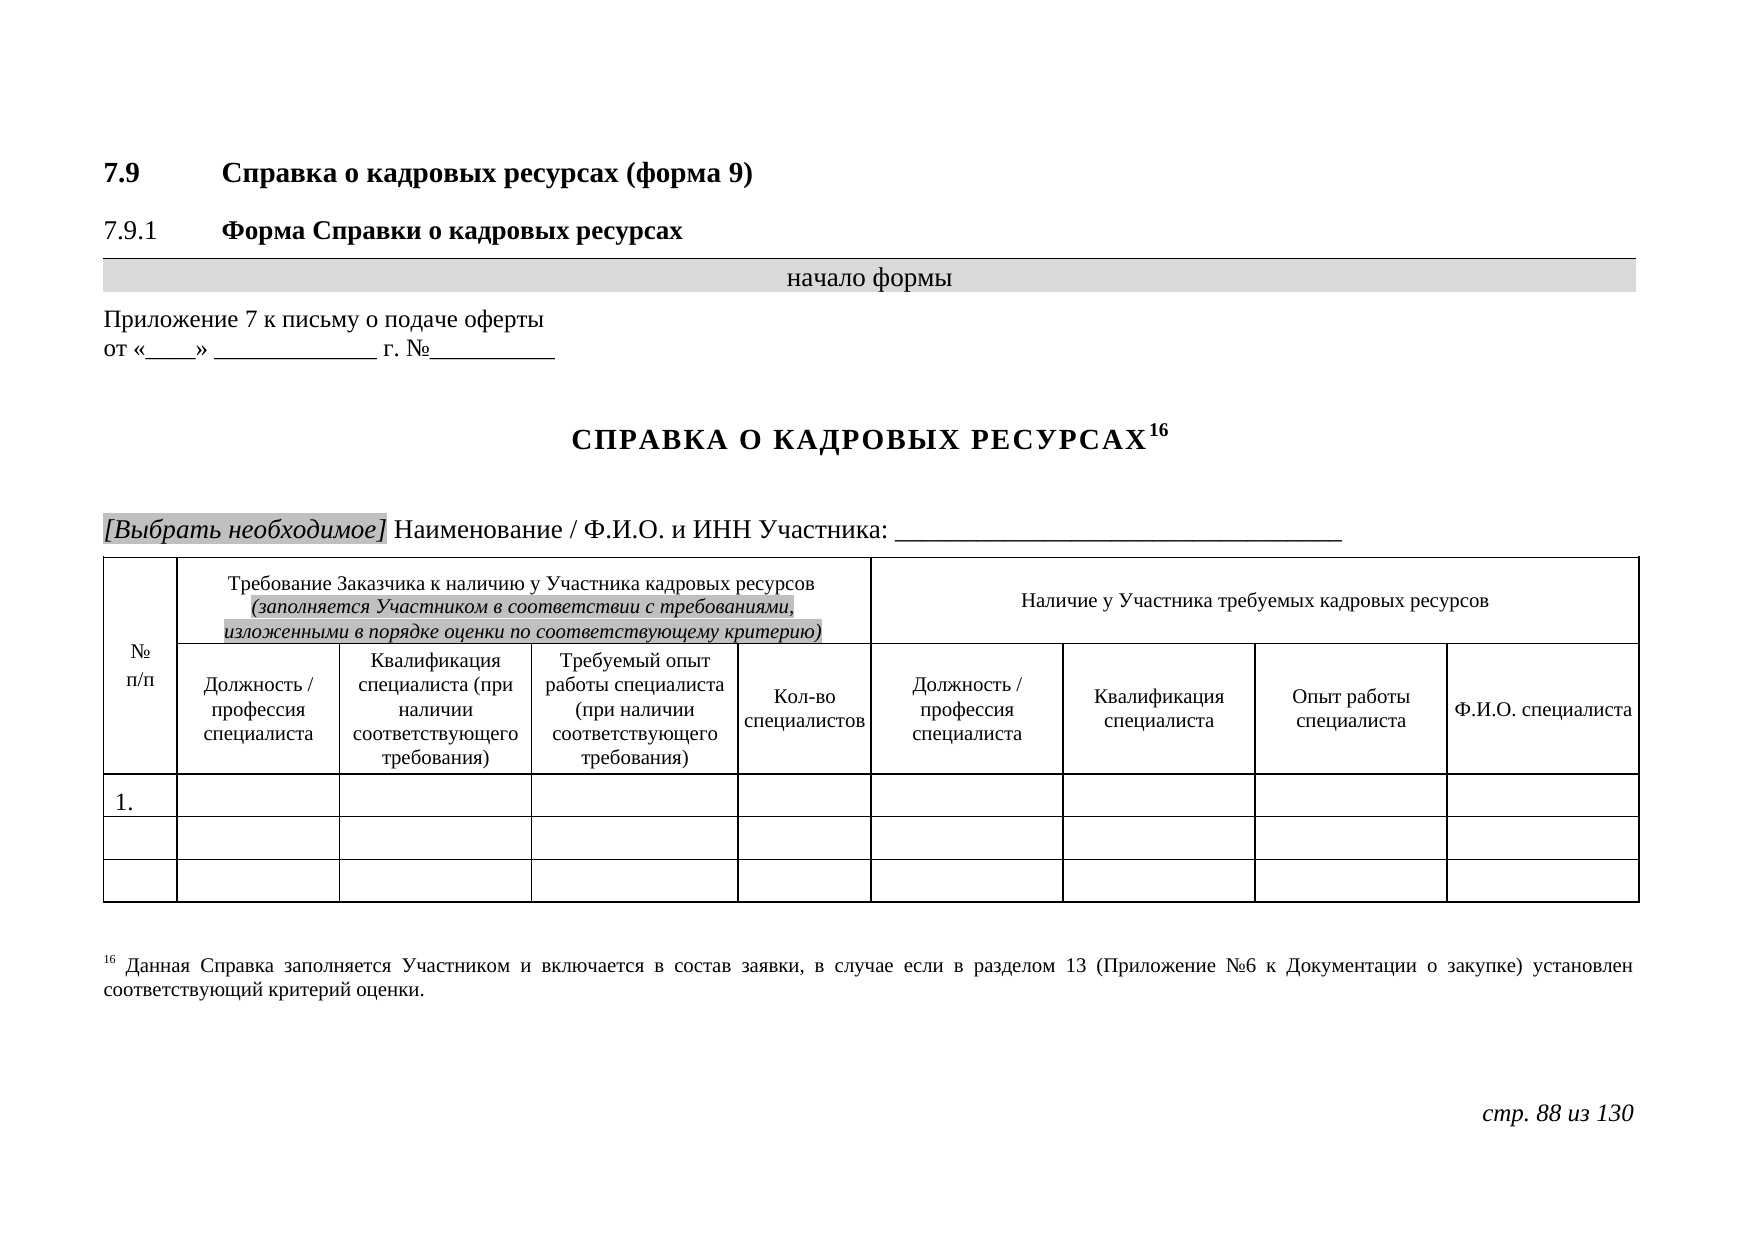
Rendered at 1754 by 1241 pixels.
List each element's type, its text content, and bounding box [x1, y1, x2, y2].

text Приложение 7 к письму о подаче оферты от «____» _____________ г. №__________ [103, 304, 1636, 362]
table_cell [104, 775, 176, 816]
table_cell [1064, 817, 1254, 858]
table_cell [739, 860, 870, 901]
table_cell [872, 817, 1062, 858]
text [Выбрать необходимое] Наименование / Ф.И.О. и ИНН Участника: _________________________________ [387, 513, 1636, 544]
table_cell [1256, 817, 1446, 858]
table_cell [340, 860, 531, 901]
text Форма Справки о кадровых ресурсах [103, 214, 1636, 245]
text Справка о кадровых ресурсах [103, 418, 1636, 457]
table_cell [104, 817, 176, 858]
table_cell Кол-во специалистов [739, 644, 870, 773]
table_cell [340, 817, 531, 858]
table_cell [1256, 775, 1446, 816]
table_cell [532, 817, 737, 858]
table_cell [104, 860, 176, 901]
text начало формы [103, 259, 1636, 292]
table_cell [739, 817, 870, 858]
table_cell [1256, 860, 1446, 901]
table_cell Квалификация специалиста (при наличии соответствующего требования) [340, 644, 531, 773]
table_cell [872, 860, 1062, 901]
table_cell Ф.И.О. специалиста [1448, 644, 1638, 773]
table_header Требование Заказчика к наличию у Участника кадровых ресурсов (заполняется Участником в соответствии с требованиями, изложенными в порядке оценки по соответствующему критерию) [178, 558, 870, 643]
table_cell [1448, 775, 1638, 816]
table_cell [1448, 860, 1638, 901]
table_cell [178, 817, 339, 858]
table_cell [178, 860, 339, 901]
table_cell Опыт работы специалиста [1256, 644, 1446, 773]
table_cell [178, 775, 339, 816]
table_cell [532, 860, 737, 901]
table_cell Квалификация специалиста [1064, 644, 1254, 773]
table_header Наличие у Участника требуемых кадровых ресурсов [872, 558, 1638, 643]
table_cell Должность / профессия специалиста [872, 644, 1062, 773]
subtitle Справка о кадровых ресурсах (форма 9) [103, 156, 1636, 189]
table_cell [532, 775, 737, 816]
table_cell [1064, 775, 1254, 816]
table_cell [340, 775, 531, 816]
table_cell [1064, 860, 1254, 901]
table_cell [1448, 817, 1638, 858]
table_cell [739, 775, 870, 816]
table_cell [872, 775, 1062, 816]
table_cell Требуемый опыт работы специалиста (при наличии соответствующего требования) [532, 644, 737, 773]
table_cell Должность / профессия специалиста [178, 644, 339, 773]
table_header № п/п [104, 558, 176, 773]
